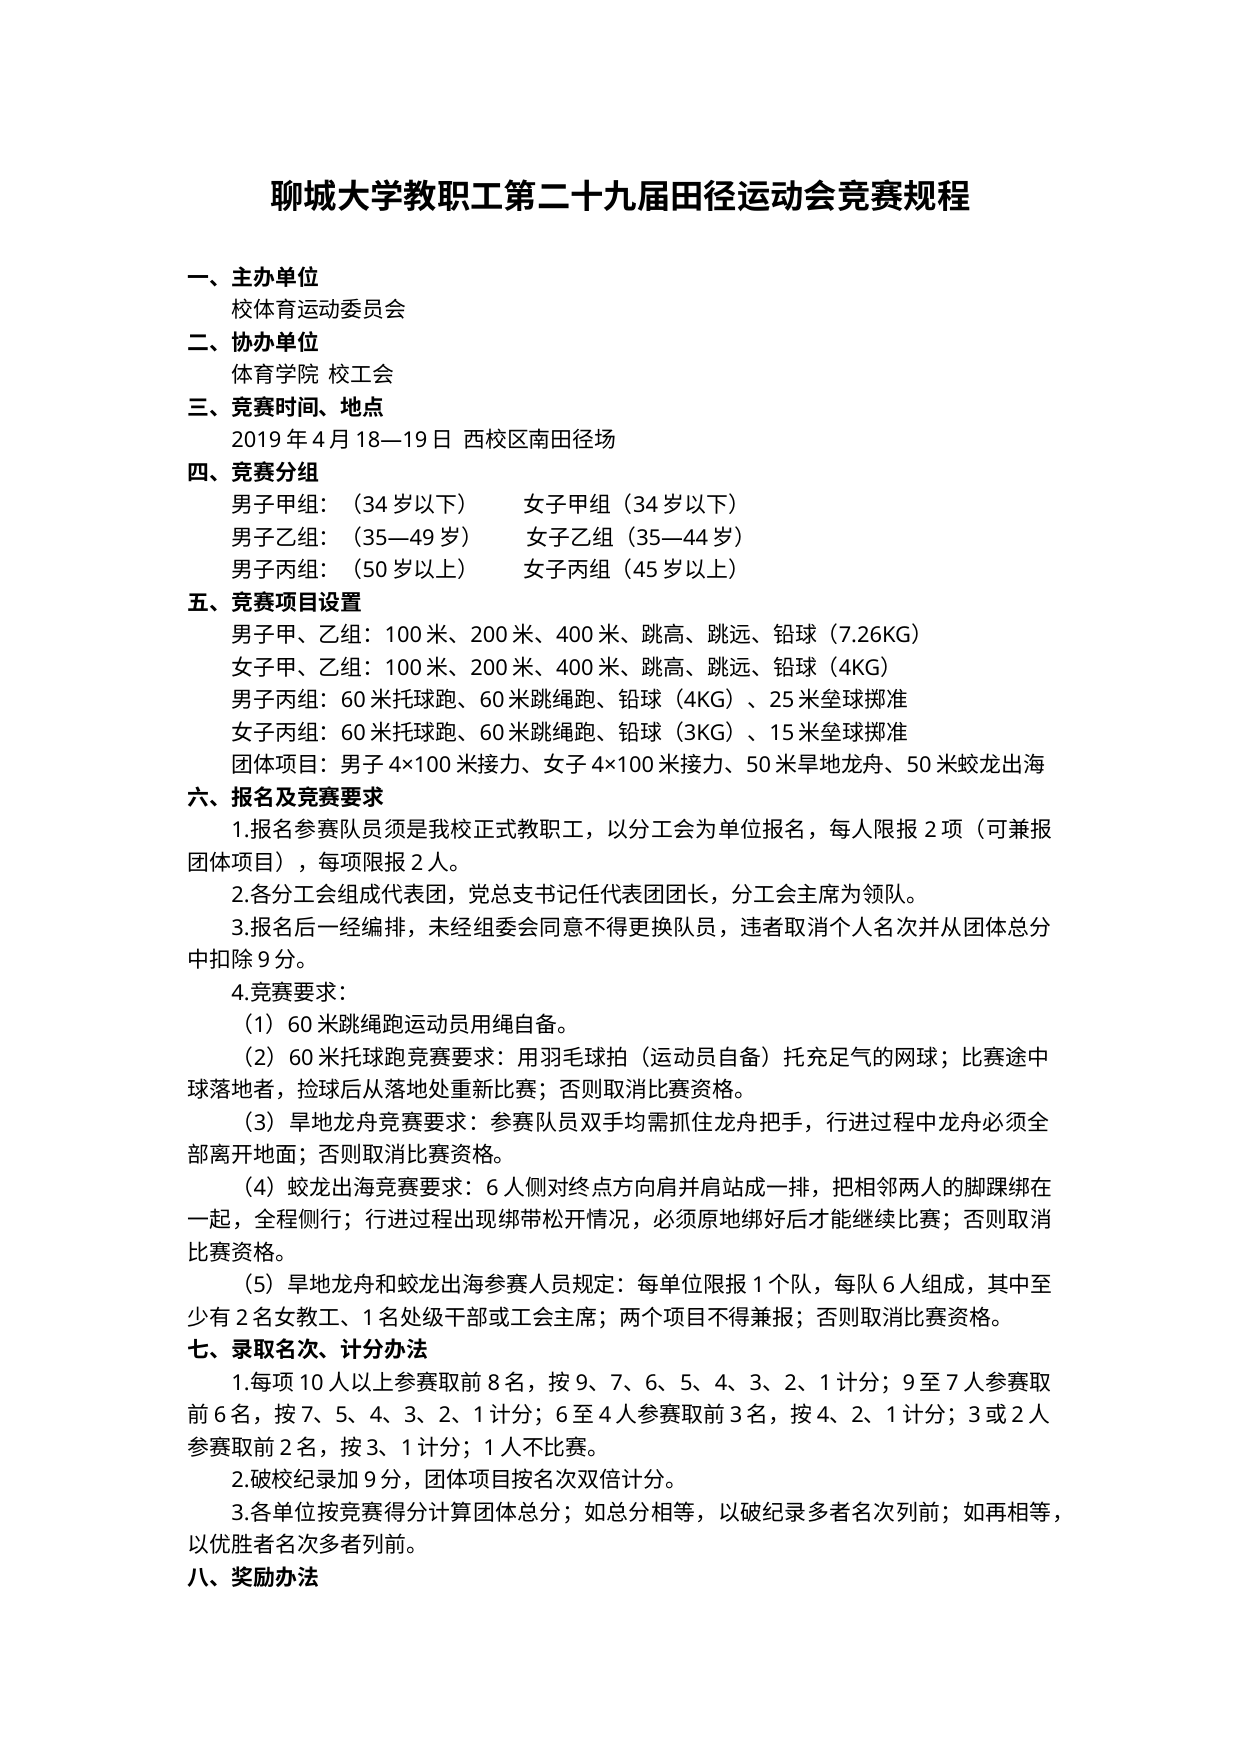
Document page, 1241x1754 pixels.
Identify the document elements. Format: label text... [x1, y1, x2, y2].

text 女子甲、乙组：100米、200米、400米、跳高、跳远、铅球（4KG） [187, 649, 1053, 682]
text 四、竞赛分组 [187, 454, 1053, 487]
text 4.竞赛要求： [187, 974, 1053, 1007]
text （4）蛟龙出海竞赛要求：6人侧对终点方向肩并肩站成一排，把相邻两人的脚踝绑在一起，全程侧行；行进过程出现绑带松开情况，必须原地绑好后才能继续比赛；否则取消比赛资格。 [187, 1169, 1053, 1267]
text 男子乙组：（35—49岁） 女子乙组（35—44岁） [187, 519, 1053, 552]
text 3.各单位按竞赛得分计算团体总分；如总分相等，以破纪录多者名次列前；如再相等，以优胜者名次多者列前。 [187, 1494, 1053, 1559]
text 团体项目：男子4×100米接力、女子4×100米接力、50米旱地龙舟、50米蛟龙出海 [187, 747, 1053, 779]
text 2.破校纪录加9分，团体项目按名次双倍计分。 [187, 1462, 1053, 1494]
text （2）60米托球跑竞赛要求：用羽毛球拍（运动员自备）托充足气的网球；比赛途中球落地者，捡球后从落地处重新比赛；否则取消比赛资格。 [187, 1039, 1053, 1104]
text 聊城大学教职工第二十九届田径运动会竞赛规程 [187, 162, 1053, 227]
text 男子丙组：（50岁以上） 女子丙组（45岁以上） [187, 552, 1053, 584]
text 五、竞赛项目设置 [187, 584, 1053, 617]
text 2.各分工会组成代表团，党总支书记任代表团团长，分工会主席为领队。 [187, 877, 1053, 909]
text 3.报名后一经编排，未经组委会同意不得更换队员，违者取消个人名次并从团体总分中扣除9分。 [187, 909, 1053, 974]
text 六、报名及竞赛要求 [187, 779, 1053, 812]
text 1.报名参赛队员须是我校正式教职工，以分工会为单位报名，每人限报2项（可兼报团体项目），每项限报2人。 [187, 812, 1053, 877]
text 男子甲组：（34岁以下） 女子甲组（34岁以下） [187, 487, 1053, 519]
text 二、协办单位 [187, 324, 1053, 357]
text （5）旱地龙舟和蛟龙出海参赛人员规定：每单位限报1个队，每队6人组成，其中至少有2名女教工、1名处级干部或工会主席；两个项目不得兼报；否则取消比赛资格。 [187, 1267, 1053, 1332]
text 八、奖励办法 [187, 1559, 1053, 1592]
text 1.每项10人以上参赛取前8名，按9、7、6、5、4、3、2、1计分；9至7人参赛取前6名，按7、5、4、3、2、1计分；6至4人参赛取前3名，按4、2、1计分；3或2人参赛取前2名，按3、1计分；1人不比赛。 [187, 1364, 1053, 1462]
text 体育学院 校工会 [187, 357, 1053, 389]
text （3）旱地龙舟竞赛要求：参赛队员双手均需抓住龙舟把手，行进过程中龙舟必须全部离开地面；否则取消比赛资格。 [187, 1104, 1053, 1169]
text 男子甲、乙组：100米、200米、400米、跳高、跳远、铅球（7.26KG） [187, 617, 1053, 649]
text 七、录取名次、计分办法 [187, 1332, 1053, 1364]
text 校体育运动委员会 [187, 292, 1053, 324]
text 男子丙组：60米托球跑、60米跳绳跑、铅球（4KG）、25米垒球掷准 [187, 682, 1053, 714]
text 一、主办单位 [187, 259, 1053, 292]
text （1）60米跳绳跑运动员用绳自备。 [187, 1007, 1053, 1039]
text 2019年4月18—19日 西校区南田径场 [187, 422, 1053, 454]
text 三、竞赛时间、地点 [187, 389, 1053, 422]
text 女子丙组：60米托球跑、60米跳绳跑、铅球（3KG）、15米垒球掷准 [187, 714, 1053, 747]
